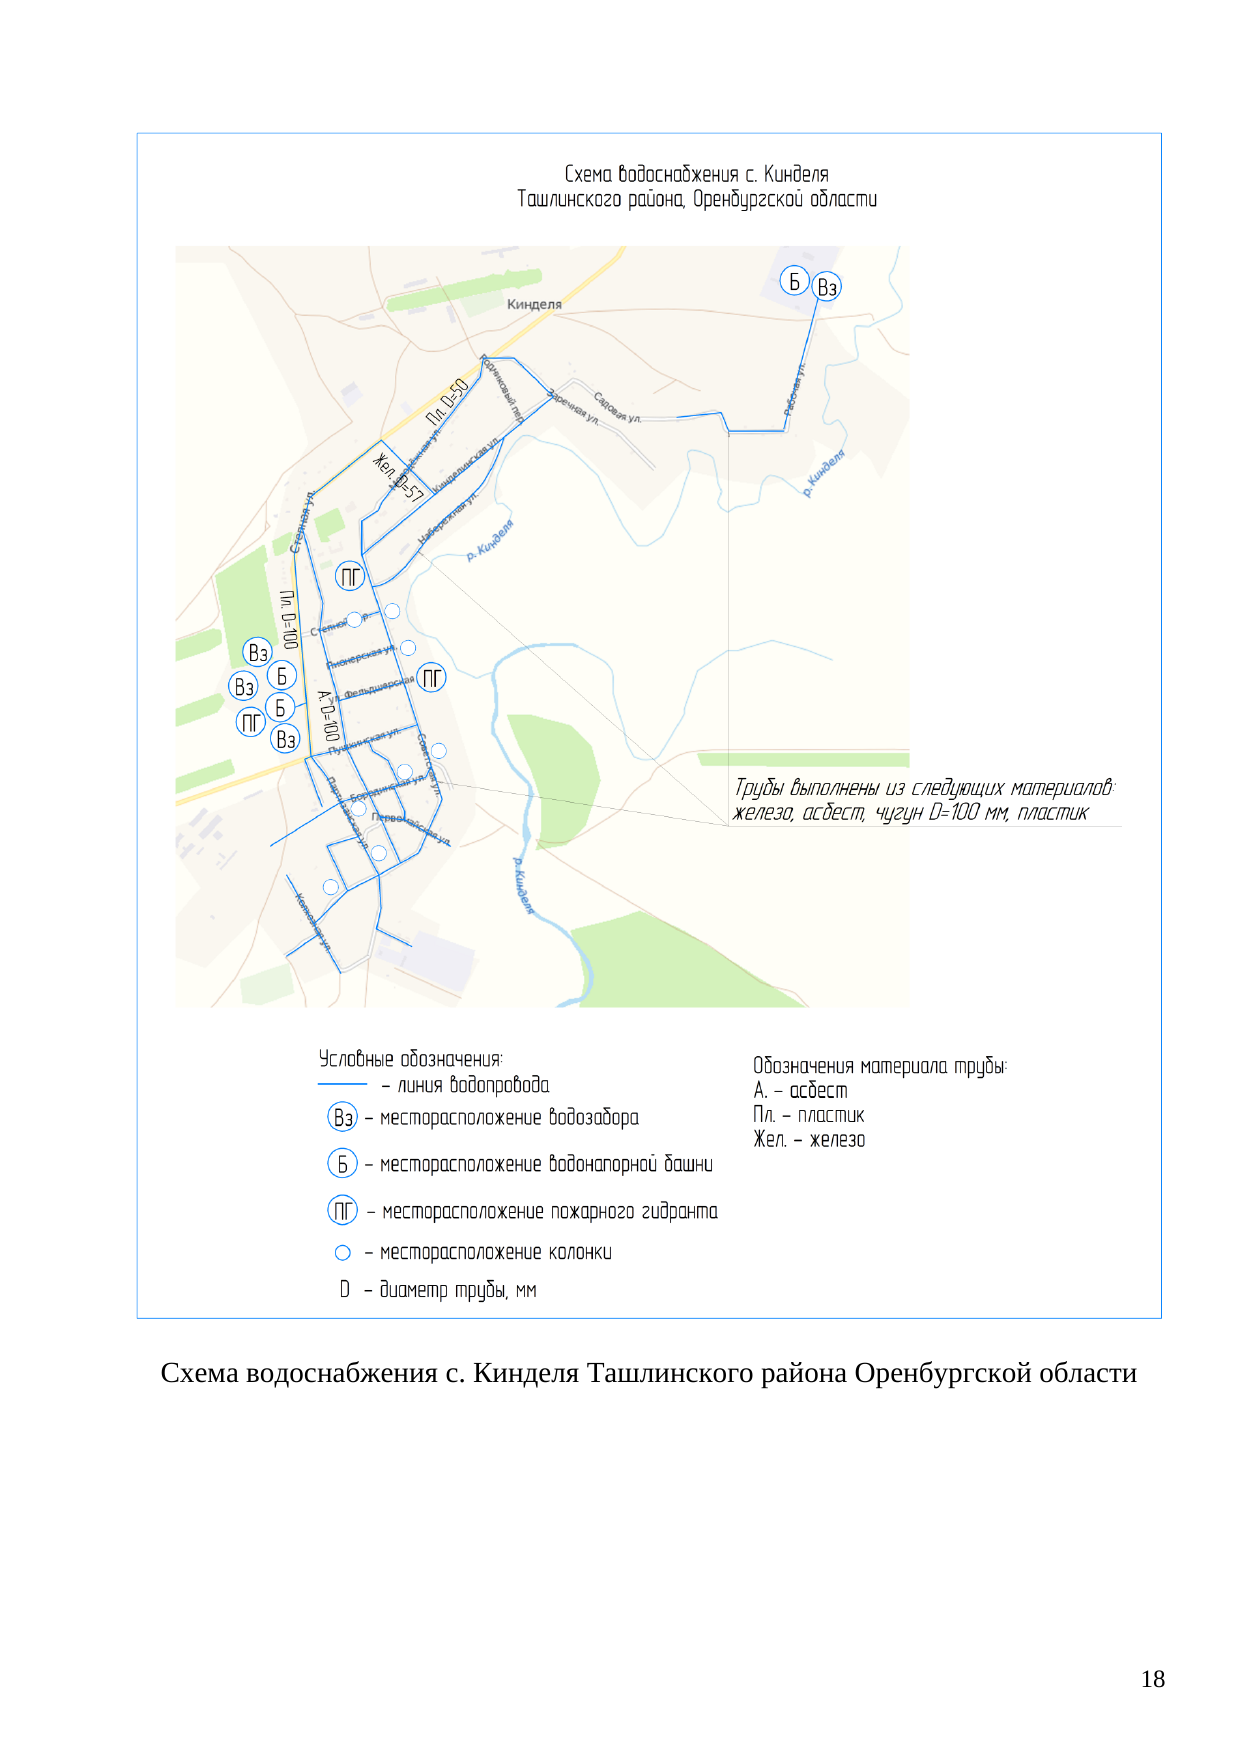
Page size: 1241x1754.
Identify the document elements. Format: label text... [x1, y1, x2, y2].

list Схема водоснабжения c. Кинделя Ташлинского района Оренбургской области [133, 1355, 1165, 1388]
picture [133, 130, 1165, 1322]
